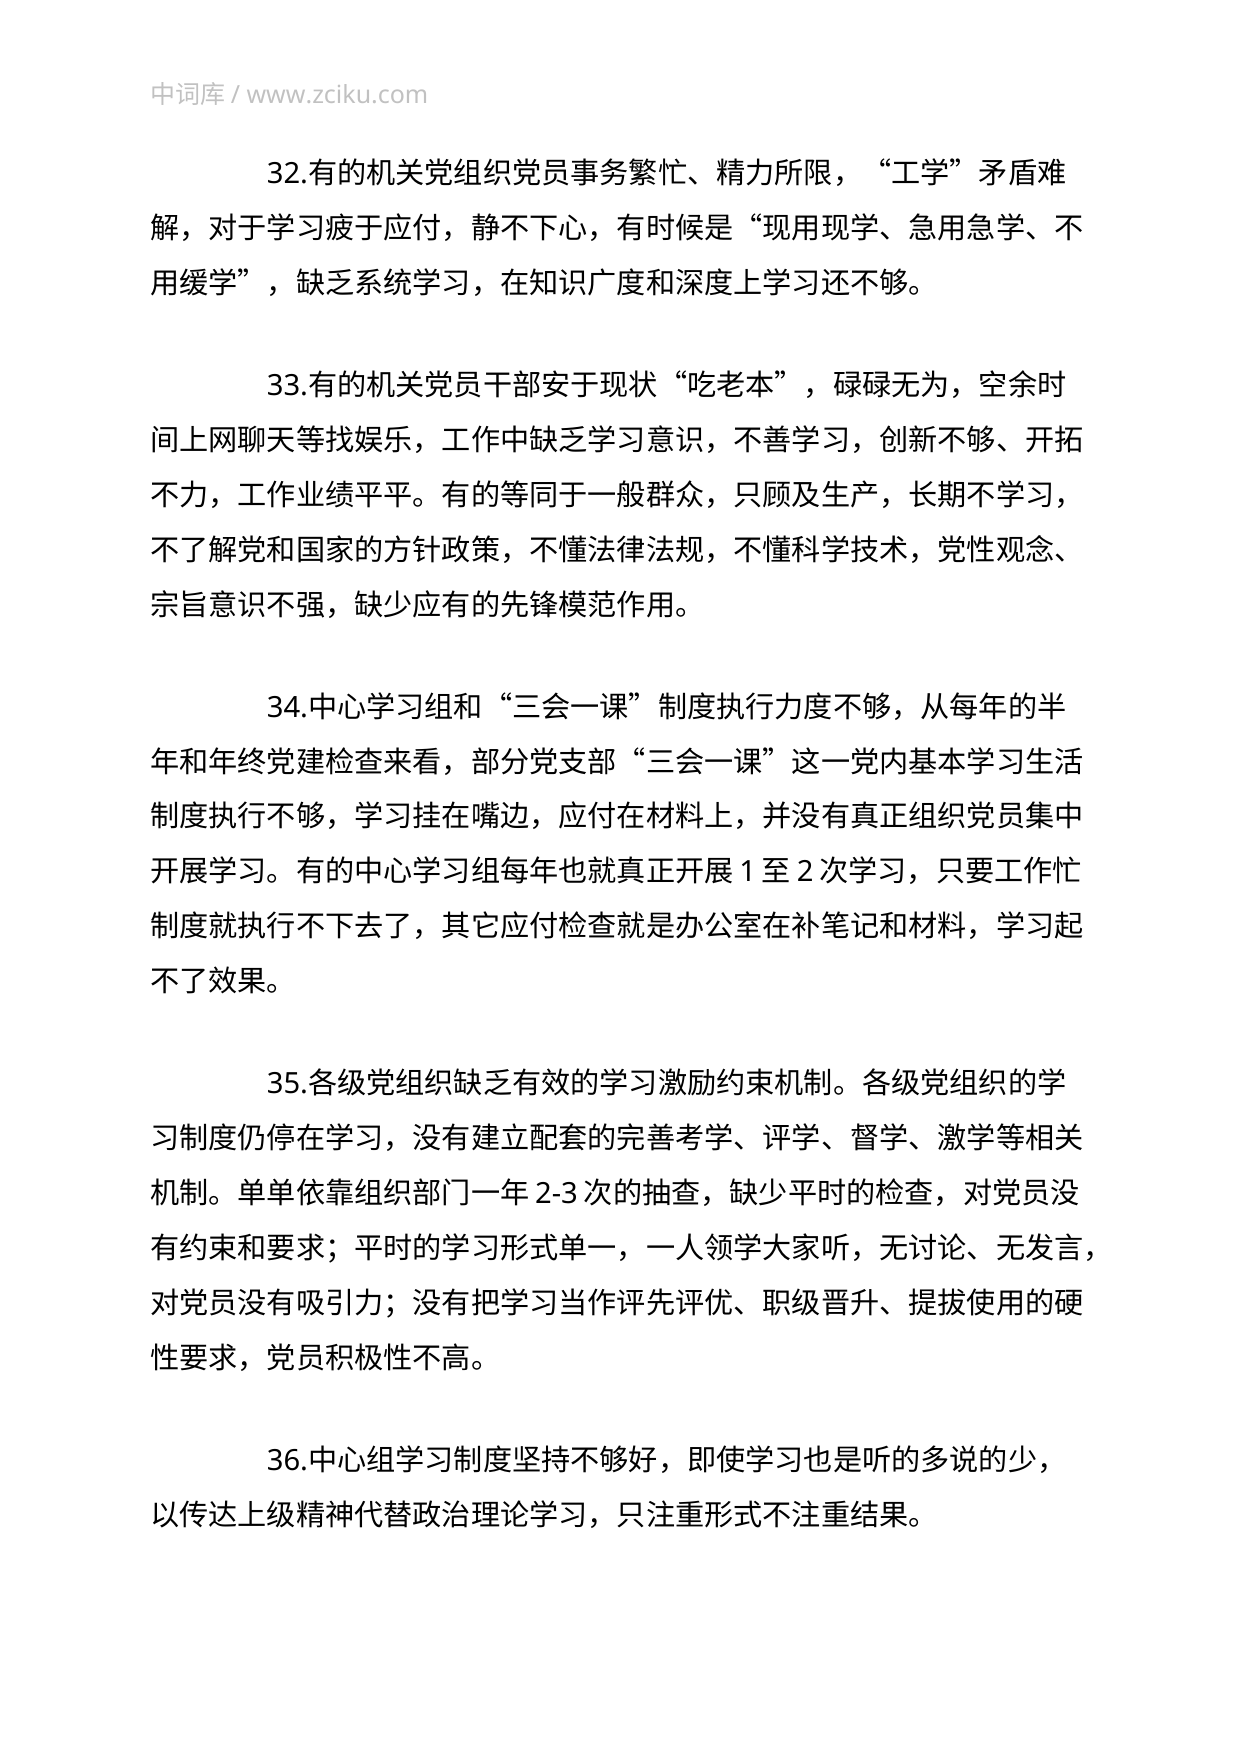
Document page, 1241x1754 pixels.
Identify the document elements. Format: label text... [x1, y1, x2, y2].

text 33.有的机关党员干部安于现状“吃老本”，碌碌无为，空余时间上网聊天等找娱乐，工作中缺乏学习意识，不善学习，创新不够、开拓不力，工作业绩平平。有的等同于一般群众，只顾及生产，长期不学习，不了解党和国家的方针政策，不懂法律法规，不懂科学技术，党性观念、宗旨意识不强，缺少应有的先锋模范作用。 [150, 362, 1090, 624]
text 32.有的机关党组织党员事务繁忙、精力所限，“工学”矛盾难解，对于学习疲于应付，静不下心，有时候是“现用现学、急用急学、不用缓学”，缺乏系统学习，在知识广度和深度上学习还不够。 [150, 150, 1090, 302]
text 36.中心组学习制度坚持不够好，即使学习也是听的多说的少，以传达上级精神代替政治理论学习，只注重形式不注重结果。 [150, 1436, 1090, 1533]
text 34.中心学习组和“三会一课”制度执行力度不够，从每年的半年和年终党建检查来看，部分党支部“三会一课”这一党内基本学习生活制度执行不够，学习挂在嘴边，应付在材料上，并没有真正组织党员集中开展学习。有的中心学习组每年也就真正开展1至2次学习，只要工作忙制度就执行不下去了，其它应付检查就是办公室在补笔记和材料，学习起不了效果。 [150, 683, 1090, 1000]
text 35.各级党组织缺乏有效的学习激励约束机制。各级党组织的学习制度仍停在学习，没有建立配套的完善考学、评学、督学、激学等相关机制。单单依靠组织部门一年2-3次的抽查，缺少平时的检查，对党员没有约束和要求；平时的学习形式单一，一人领学大家听，无讨论、无发言，对党员没有吸引力；没有把学习当作评先评优、职级晋升、提拔使用的硬性要求，党员积极性不高。 [150, 1059, 1090, 1377]
